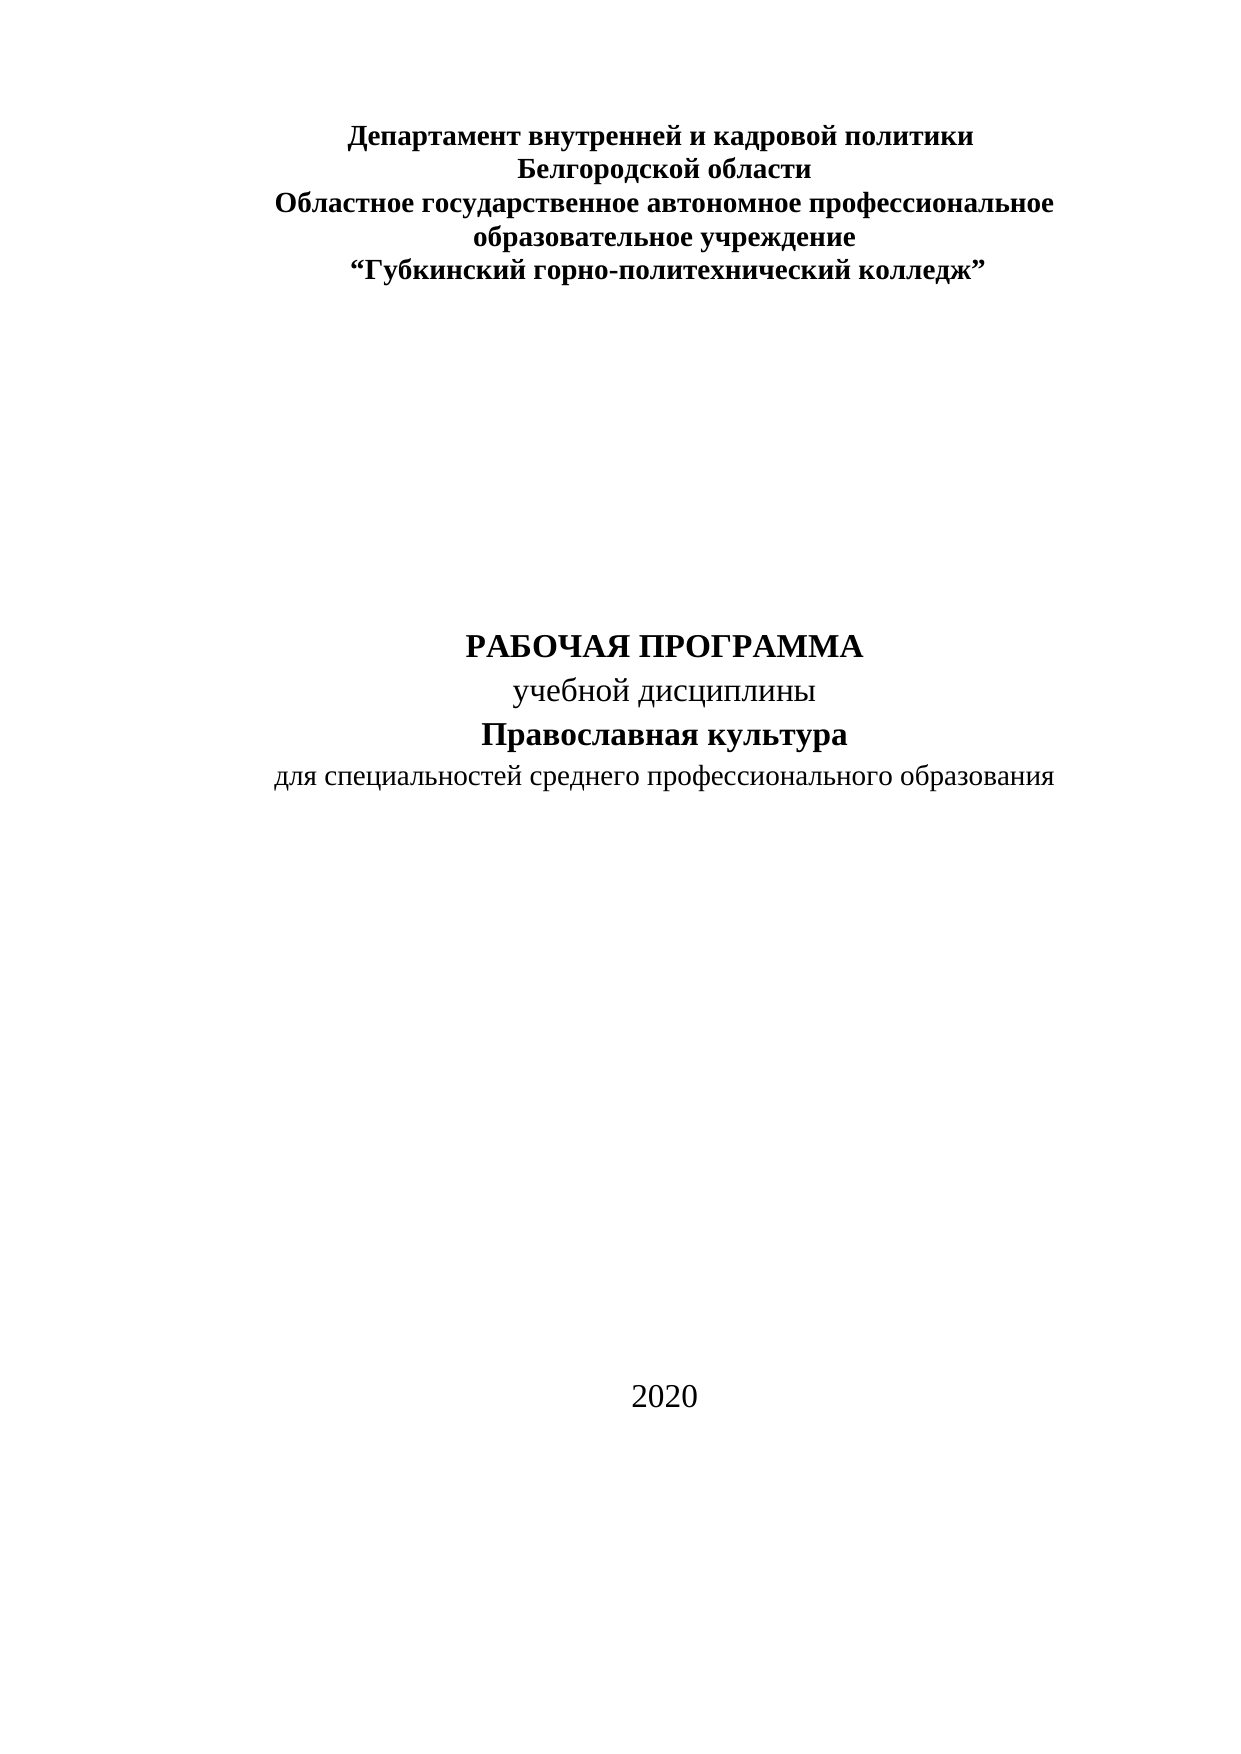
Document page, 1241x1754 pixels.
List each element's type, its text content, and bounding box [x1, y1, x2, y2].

text Православная культура [177, 714, 1152, 752]
text РАБОЧАЯ ПРОГРАММА [177, 626, 1152, 664]
text 2020 [177, 1377, 1152, 1415]
text Департамент внутренней и кадровой политики Белгородской области [177, 118, 1152, 185]
text для специальностей среднего профессионального образования [177, 758, 1152, 792]
text учебной дисциплины [177, 670, 1152, 708]
text Областное государственное автономное профессиональное образовательное учреждение “Губкинский горно-политехнический колледж” [177, 185, 1152, 286]
